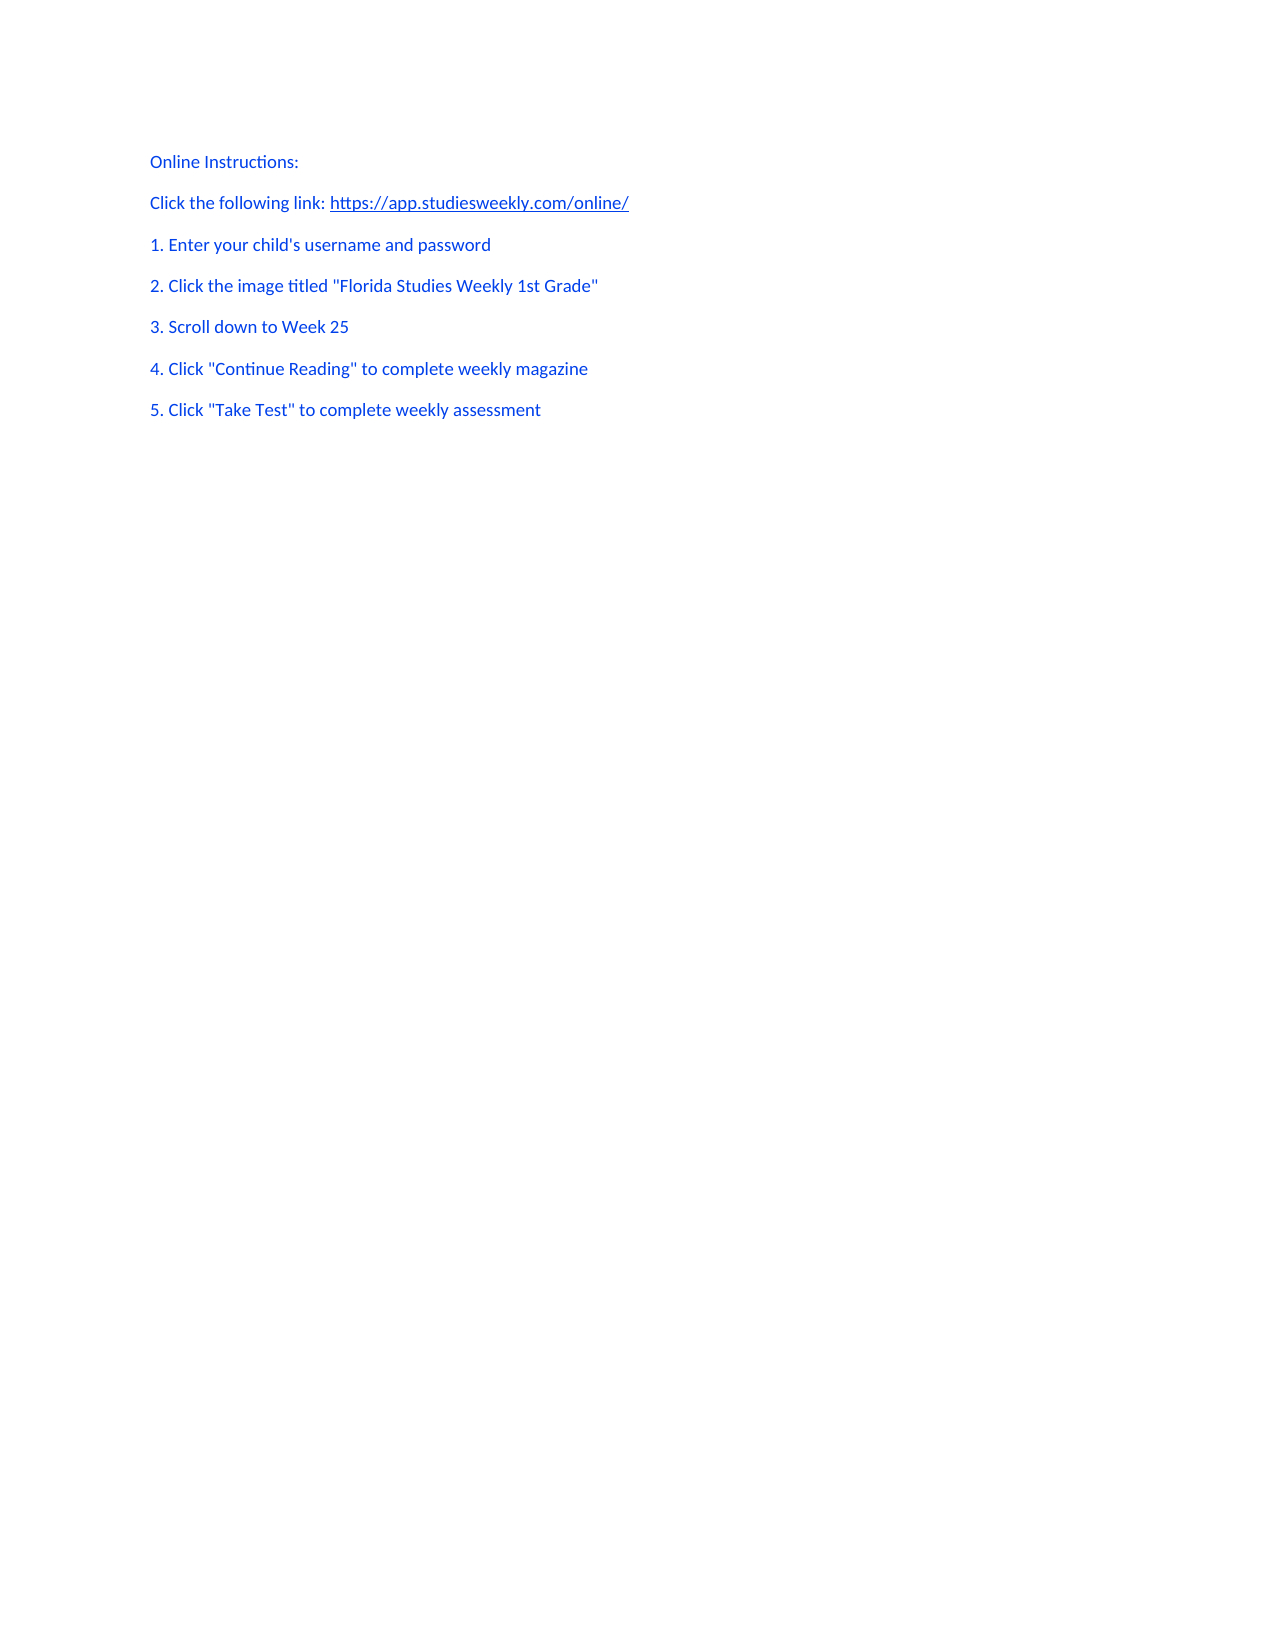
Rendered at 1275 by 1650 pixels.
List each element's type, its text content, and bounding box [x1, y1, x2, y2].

text 5. Click "Take Test" to complete weekly assessment [150, 398, 1125, 421]
text Click the following link: https://app.studiesweekly.com/online/ [150, 191, 1125, 214]
text 1. Enter your child's username and password [150, 233, 1125, 256]
text 4. Click "Continue Reading" to complete weekly magazine [150, 357, 1125, 380]
text Online Instructions: [150, 150, 1125, 173]
text 2. Click the image titled "Florida Studies Weekly 1st Grade" [150, 274, 1125, 297]
text 3. Scroll down to Week 25 [150, 315, 1125, 338]
